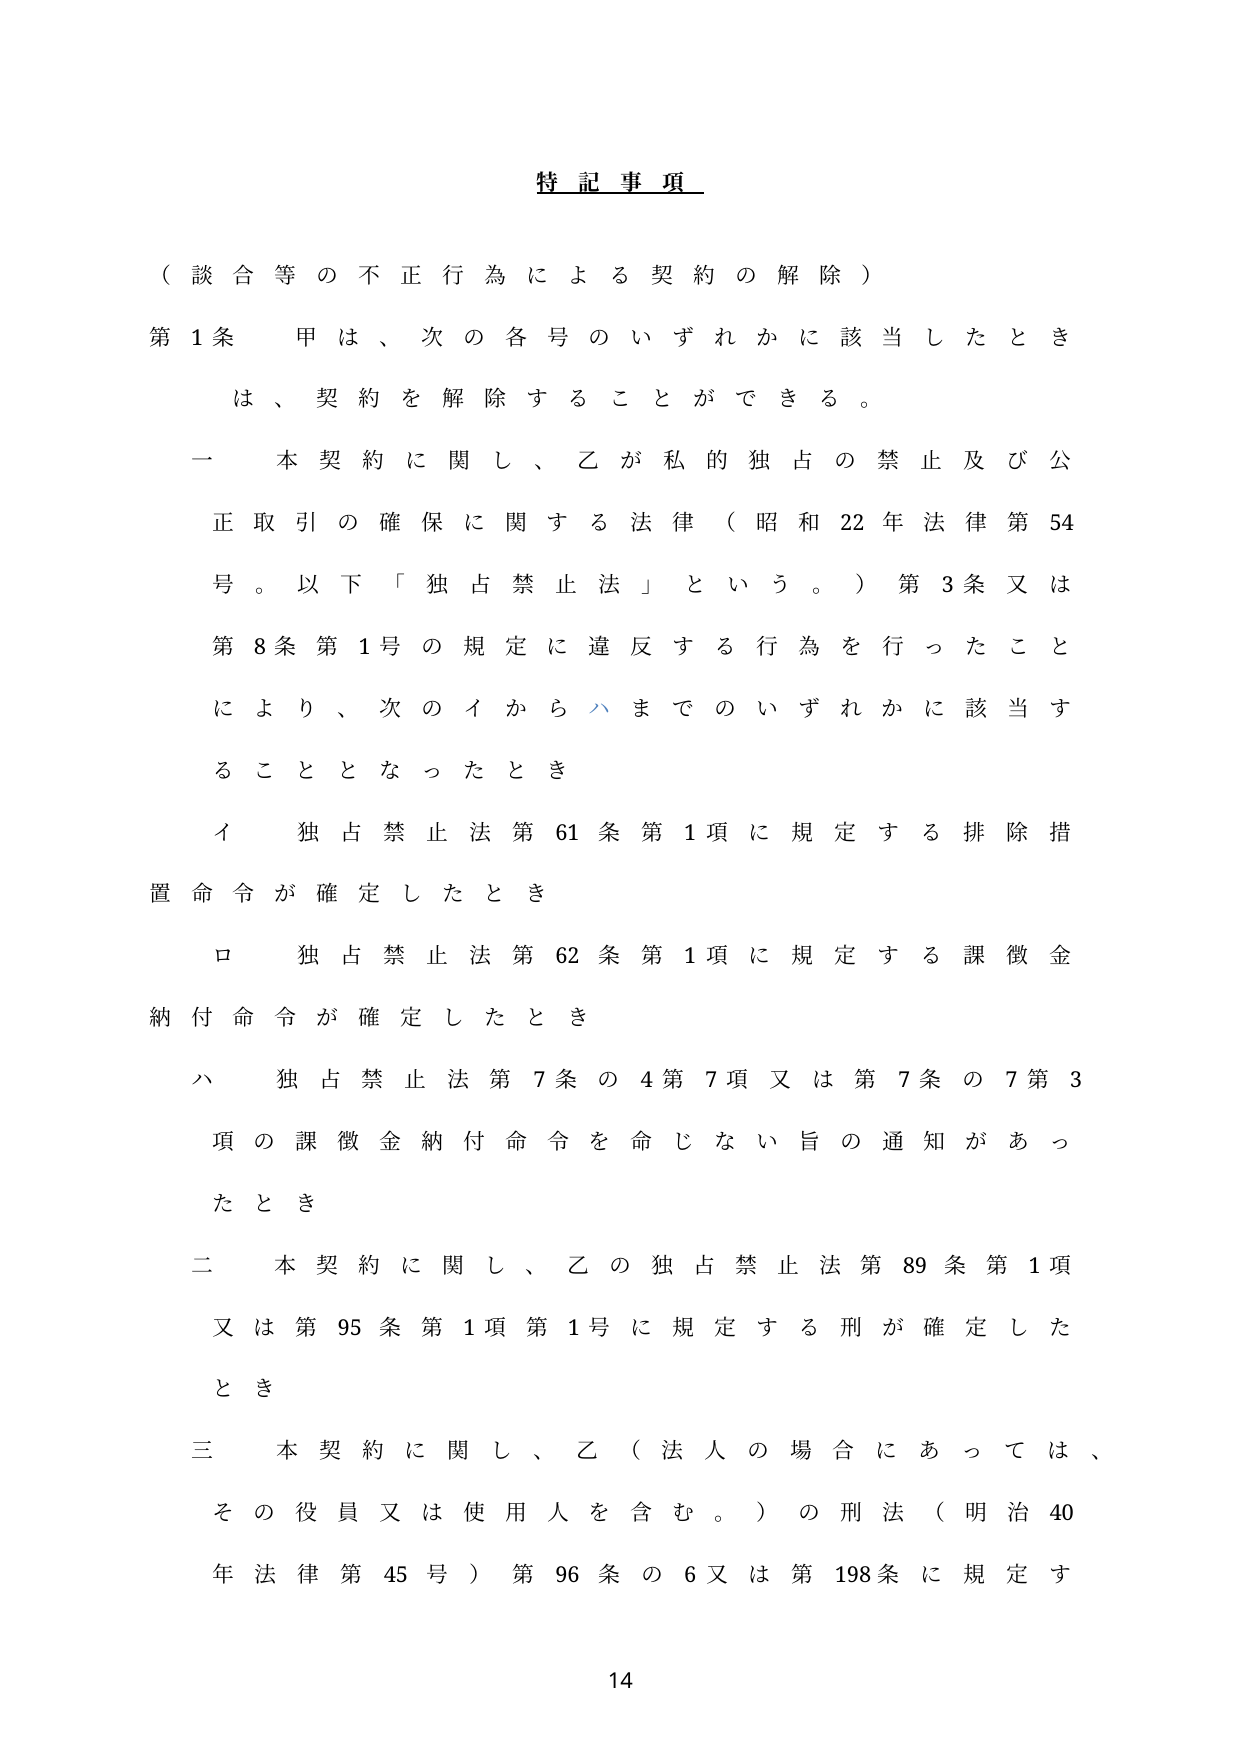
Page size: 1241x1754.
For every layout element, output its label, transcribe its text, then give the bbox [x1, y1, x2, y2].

text ハ 独占禁止法第7条の4第7項又は第7条の7第3項の課徴金納付命令を命じない旨の通知があったとき [191, 1047, 1091, 1233]
text 第1条 甲は、次の各号のいずれかに該当したときは、契約を解除することができる。 [149, 304, 1091, 428]
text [170, 1418, 1091, 1604]
text （談合等の不正行為による契約の解除） [149, 243, 1091, 304]
text 二 本契約に関し、乙の独占禁止法第89条第1項又は第95条第1項第1号に規定する刑が確定したとき [170, 1233, 1091, 1418]
text ロ 独占禁止法第62条第1項に規定する課徴金納付命令が確定したとき [149, 923, 1091, 1047]
text 特記事項 [149, 150, 1091, 212]
text 一 本契約に関し、乙が私的独占の禁止及び公正取引の確保に関する法律（昭和22年法律第54号。以下「独占禁止法」という。）第3条又は第8条第1号の規定に違反する行為を行ったことにより、次のイからハまでのいずれかに該当することとなったとき [170, 428, 1091, 799]
text イ 独占禁止法第61条第1項に規定する排除措置命令が確定したとき [149, 799, 1091, 923]
